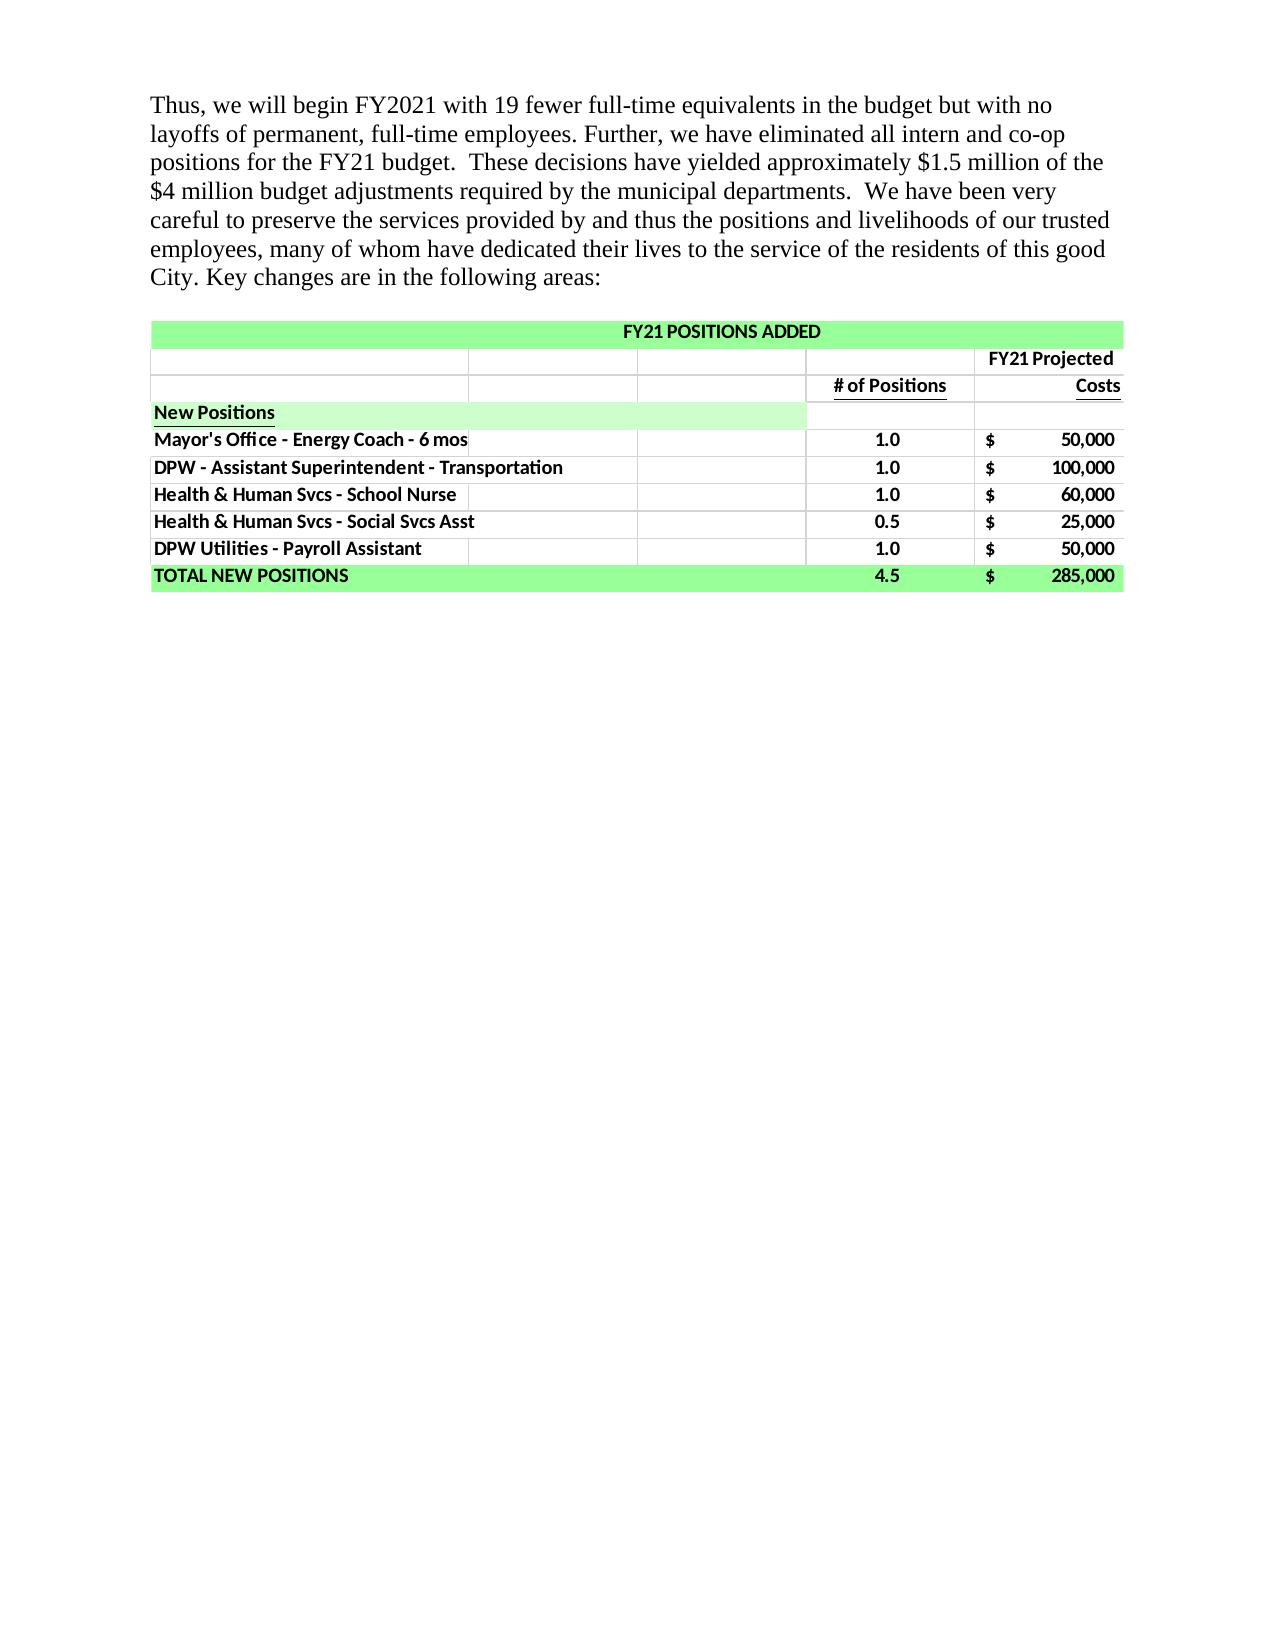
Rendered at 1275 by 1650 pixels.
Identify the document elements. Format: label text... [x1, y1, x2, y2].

text Thus, we will begin FY2021 with 19 fewer full-time equivalents in the budget but with no layoffs of permanent, full-time employees. Further, we have eliminated all intern and co-op positions for the FY21 budget. These decisions have yielded approximately $1.5 million of the $4 million budget adjustments required by the municipal departments. We have been very careful to preserve the services provided by and thus the positions and livelihoods of our trusted employees, many of whom have dedicated their lives to the service of the residents of this good City. Key changes are in the following areas: [150, 90, 1125, 291]
